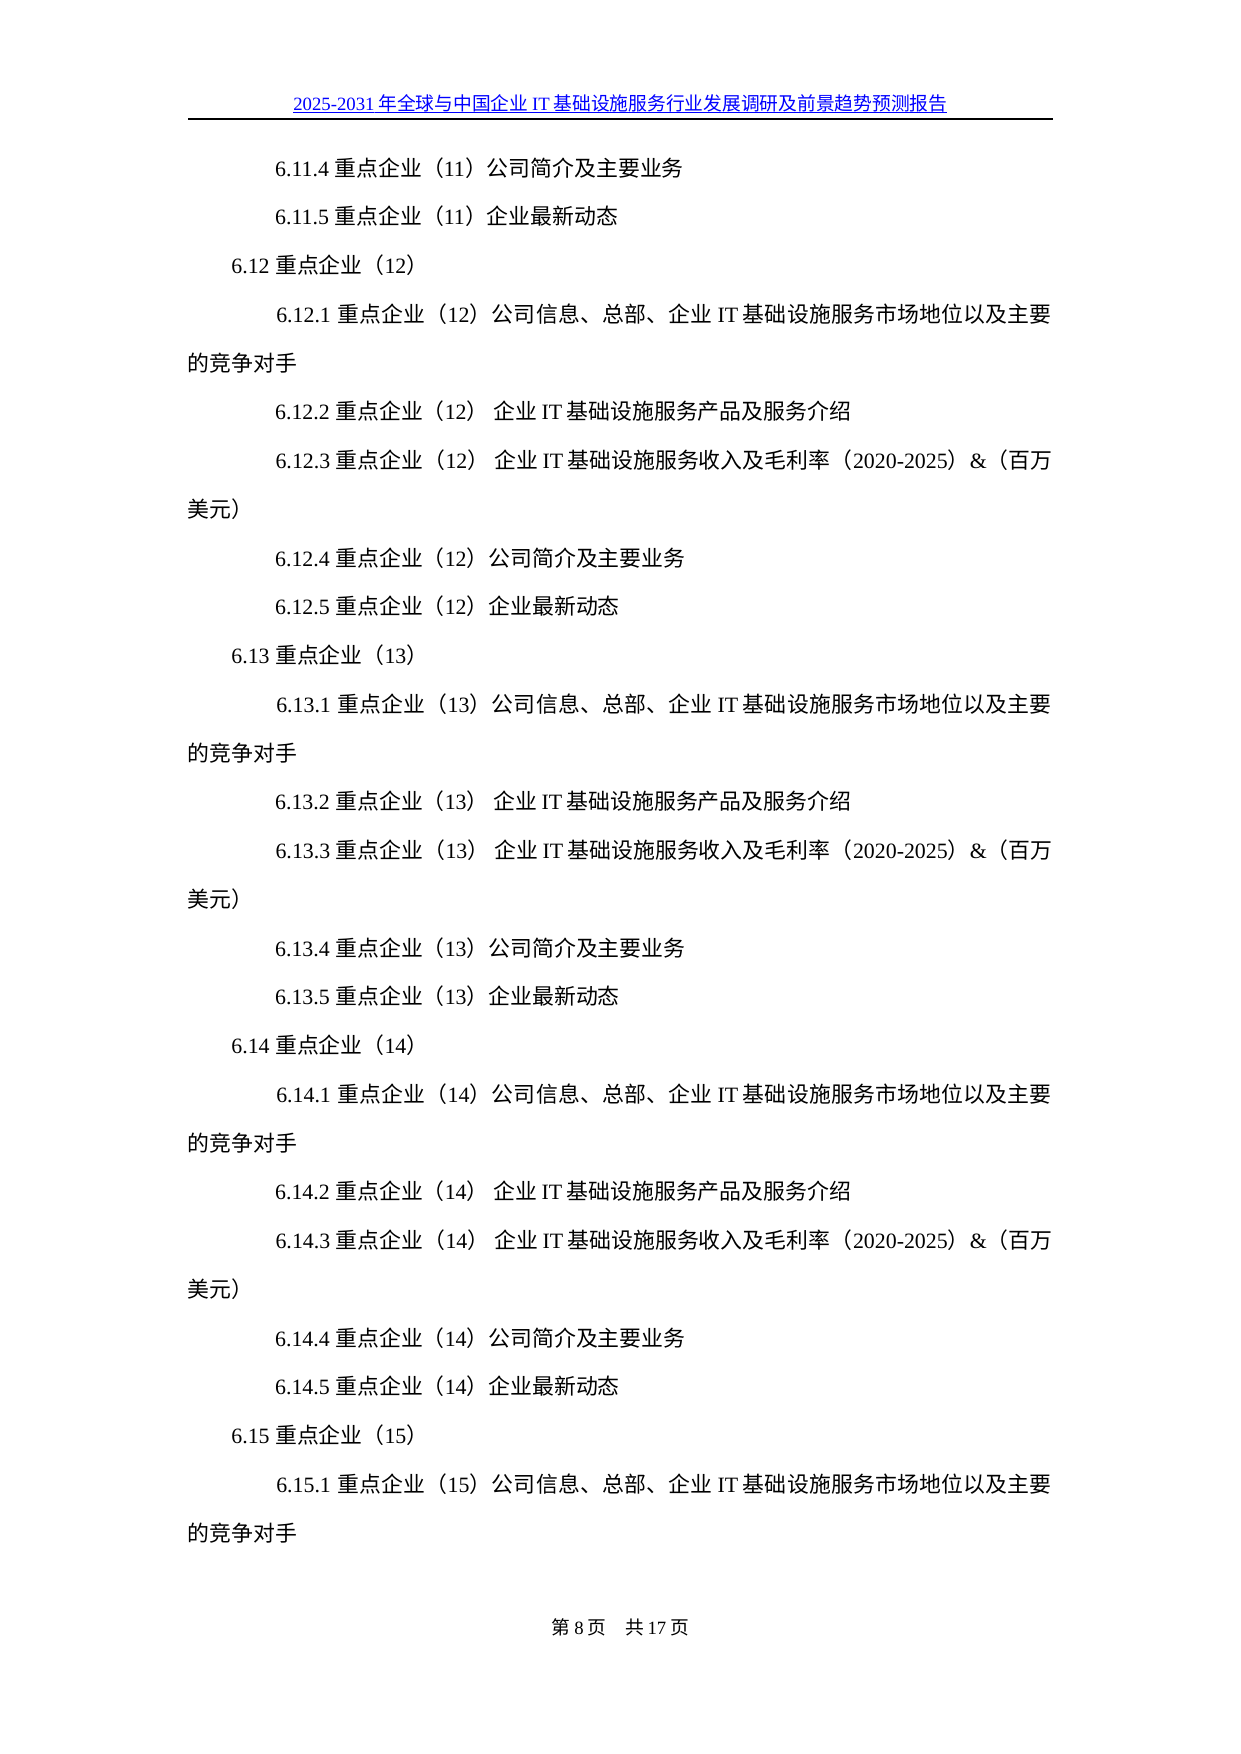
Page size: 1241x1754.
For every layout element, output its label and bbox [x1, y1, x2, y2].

text [187, 150, 1053, 1548]
